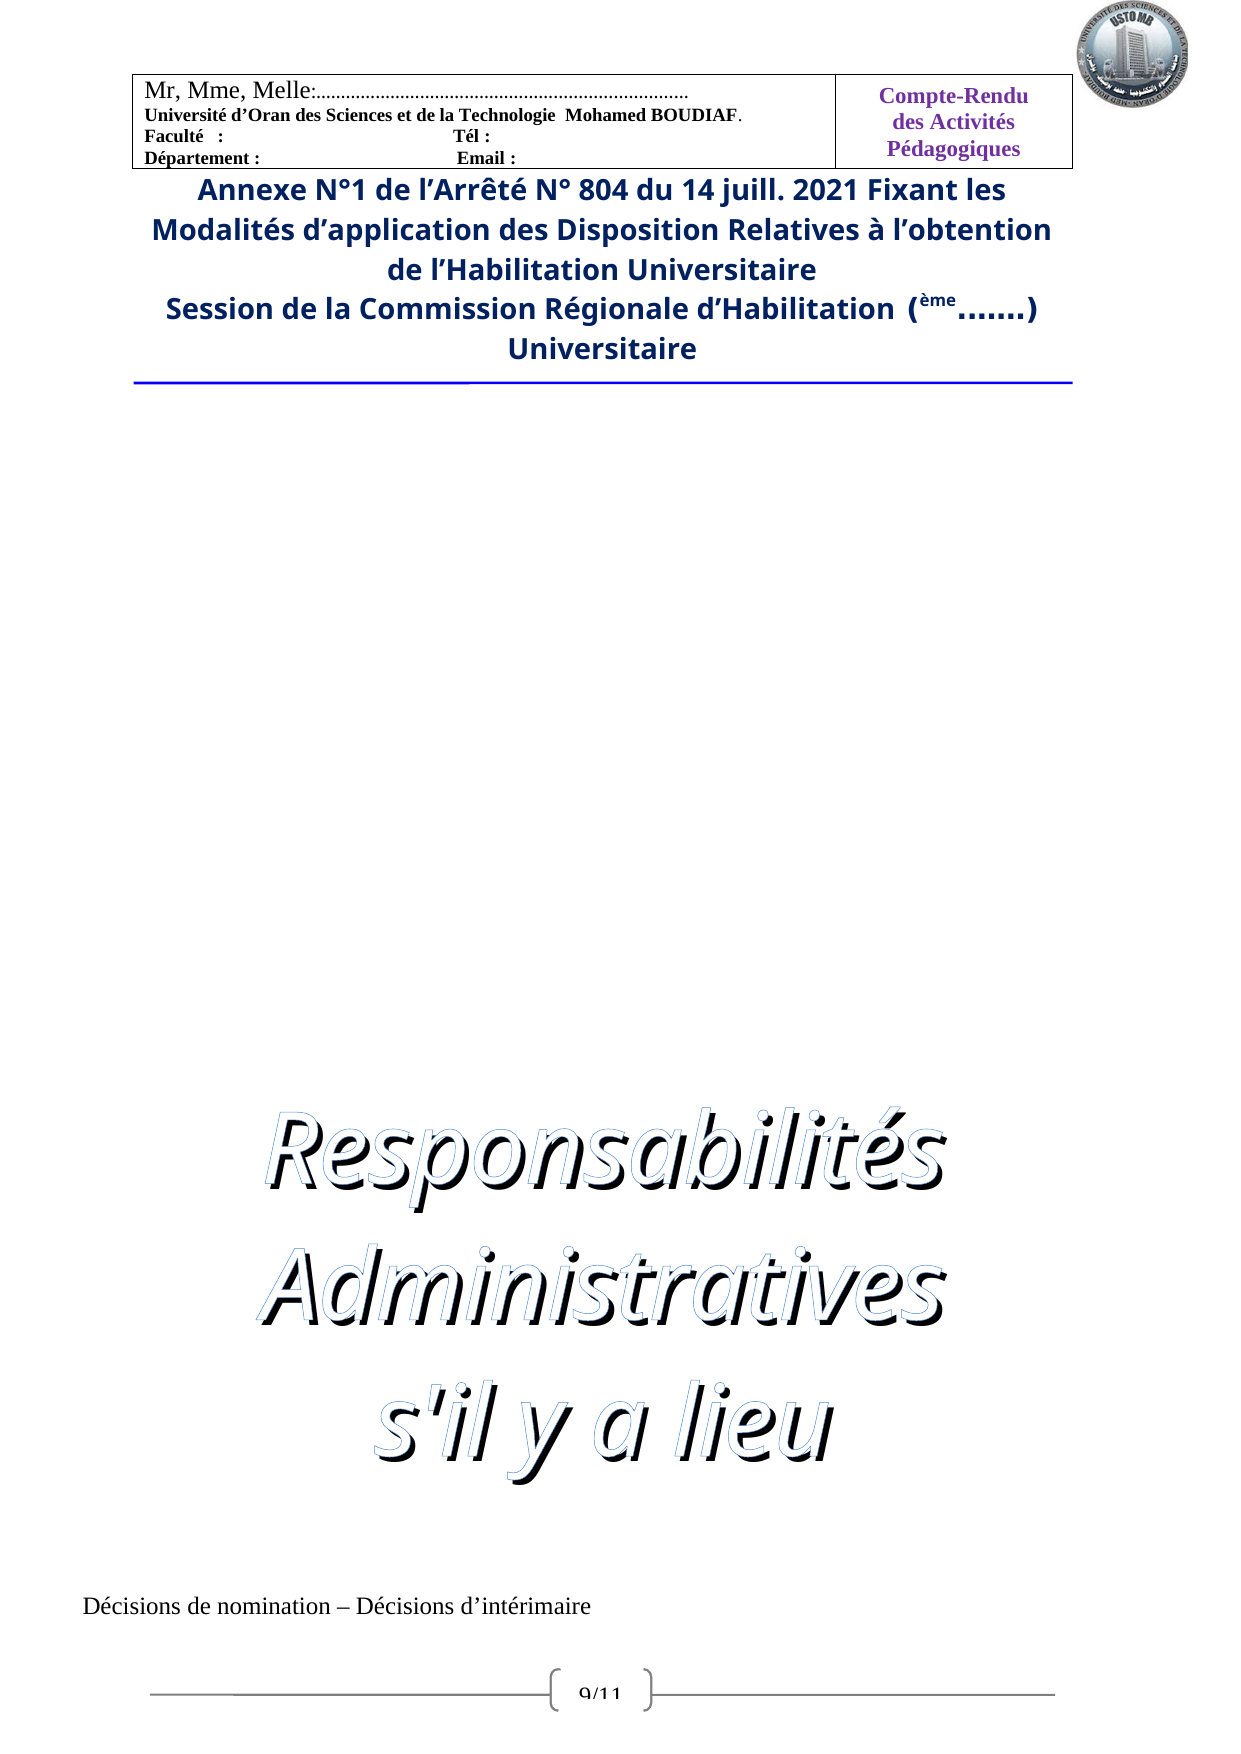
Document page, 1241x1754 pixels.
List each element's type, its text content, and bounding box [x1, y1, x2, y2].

picture [1075, 0, 1188, 107]
text Décisions de nomination – Décisions d’intérimaire [83, 1591, 1122, 1620]
